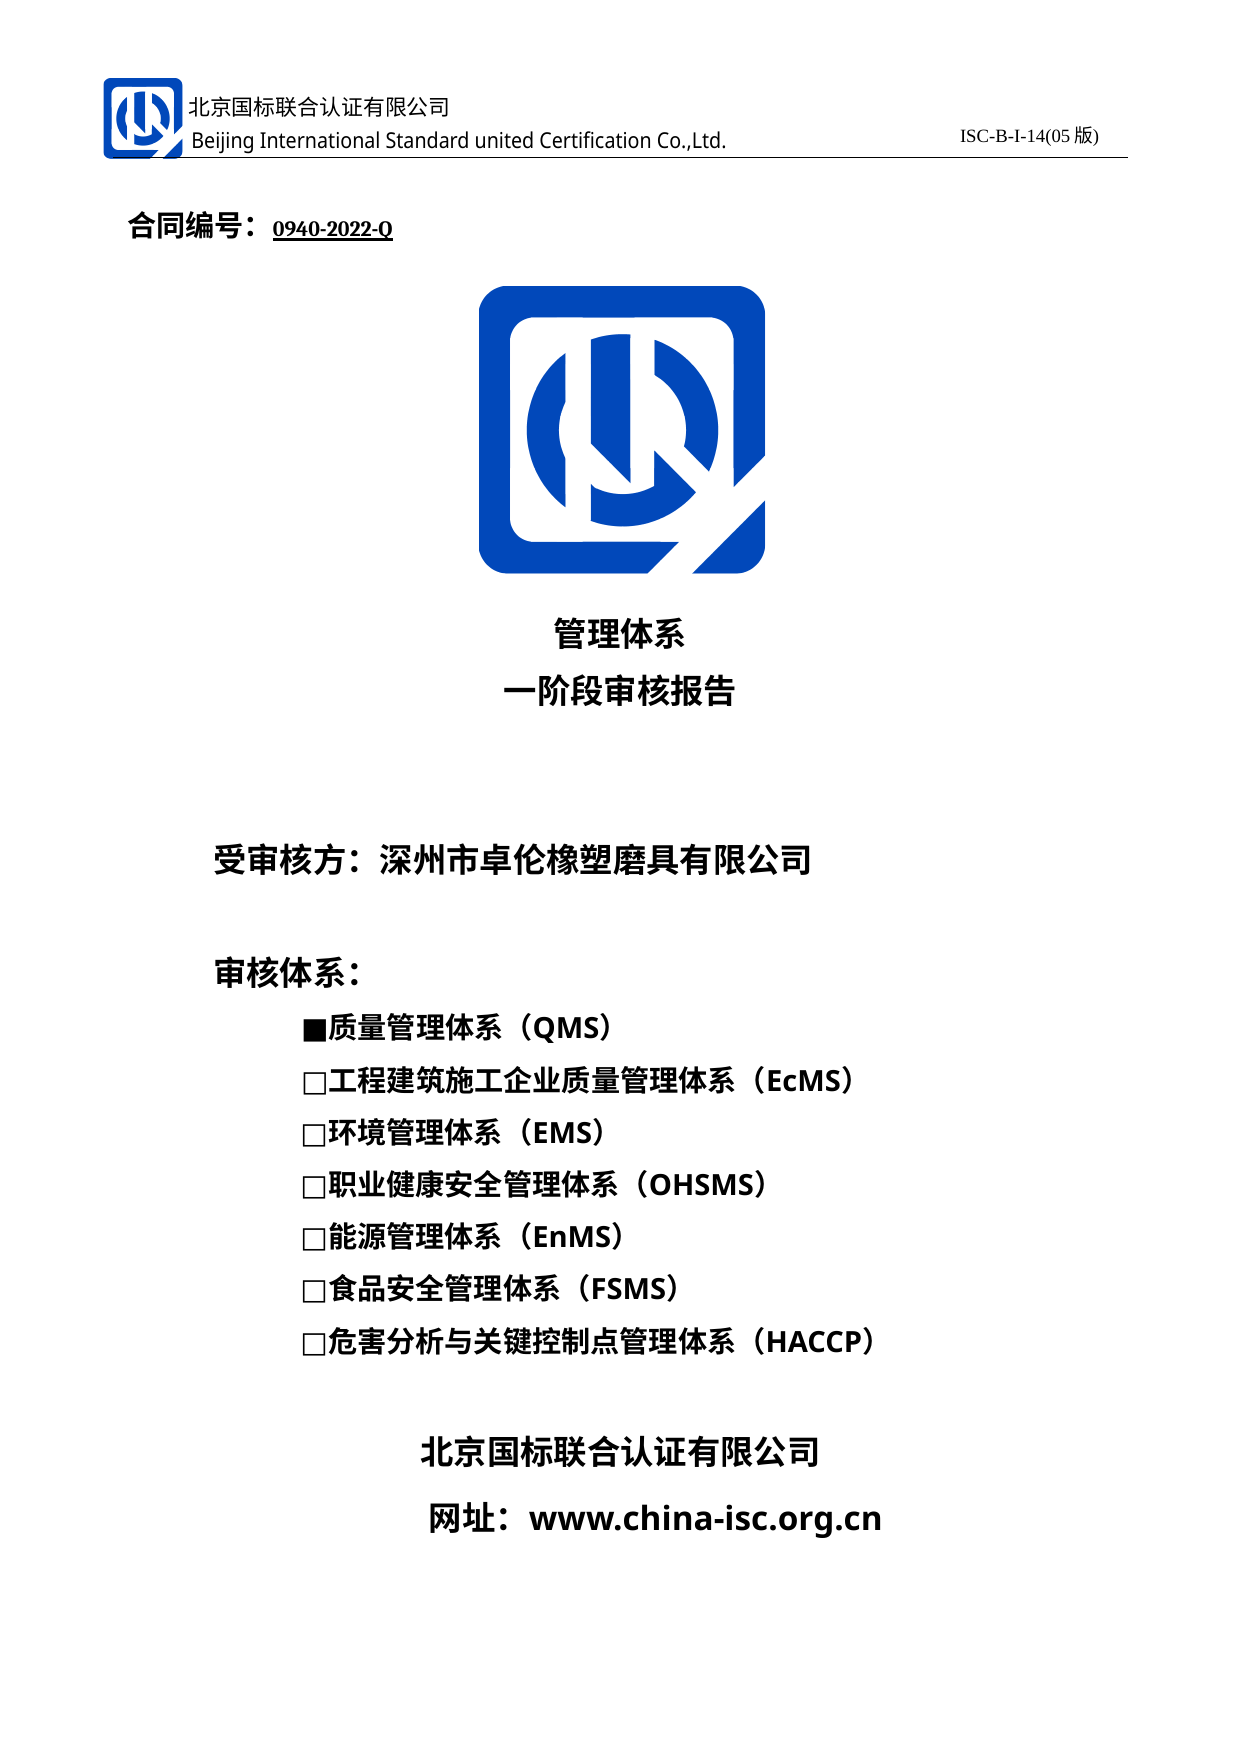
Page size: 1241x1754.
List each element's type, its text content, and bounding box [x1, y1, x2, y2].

text □工程建筑施工企业质量管理体系（EcMS） [112, 1057, 1128, 1099]
text 受审核方：深州市卓伦橡塑磨具有限公司 [112, 834, 1128, 882]
text 审核体系： [112, 947, 1128, 995]
text 网址：www.china-isc.org.cn [112, 1483, 1128, 1548]
text □环境管理体系（EMS） [112, 1109, 1128, 1152]
subtitle 合同编号：0940-2022-Q [112, 191, 1128, 256]
text □食品安全管理体系（FSMS） [112, 1266, 1128, 1308]
text □能源管理体系（EnMS） [112, 1214, 1128, 1256]
text □危害分析与关键控制点管理体系（HACCP） [112, 1318, 1128, 1361]
text □职业健康安全管理体系（OHSMS） [112, 1162, 1128, 1204]
picture [479, 286, 766, 574]
text 一阶段审核报告 [112, 665, 1128, 713]
text 管理体系 [112, 607, 1128, 656]
text ■质量管理体系（QMS） [112, 1005, 1128, 1047]
picture [103, 78, 183, 159]
text 北京国标联合认证有限公司 [112, 1426, 1128, 1474]
